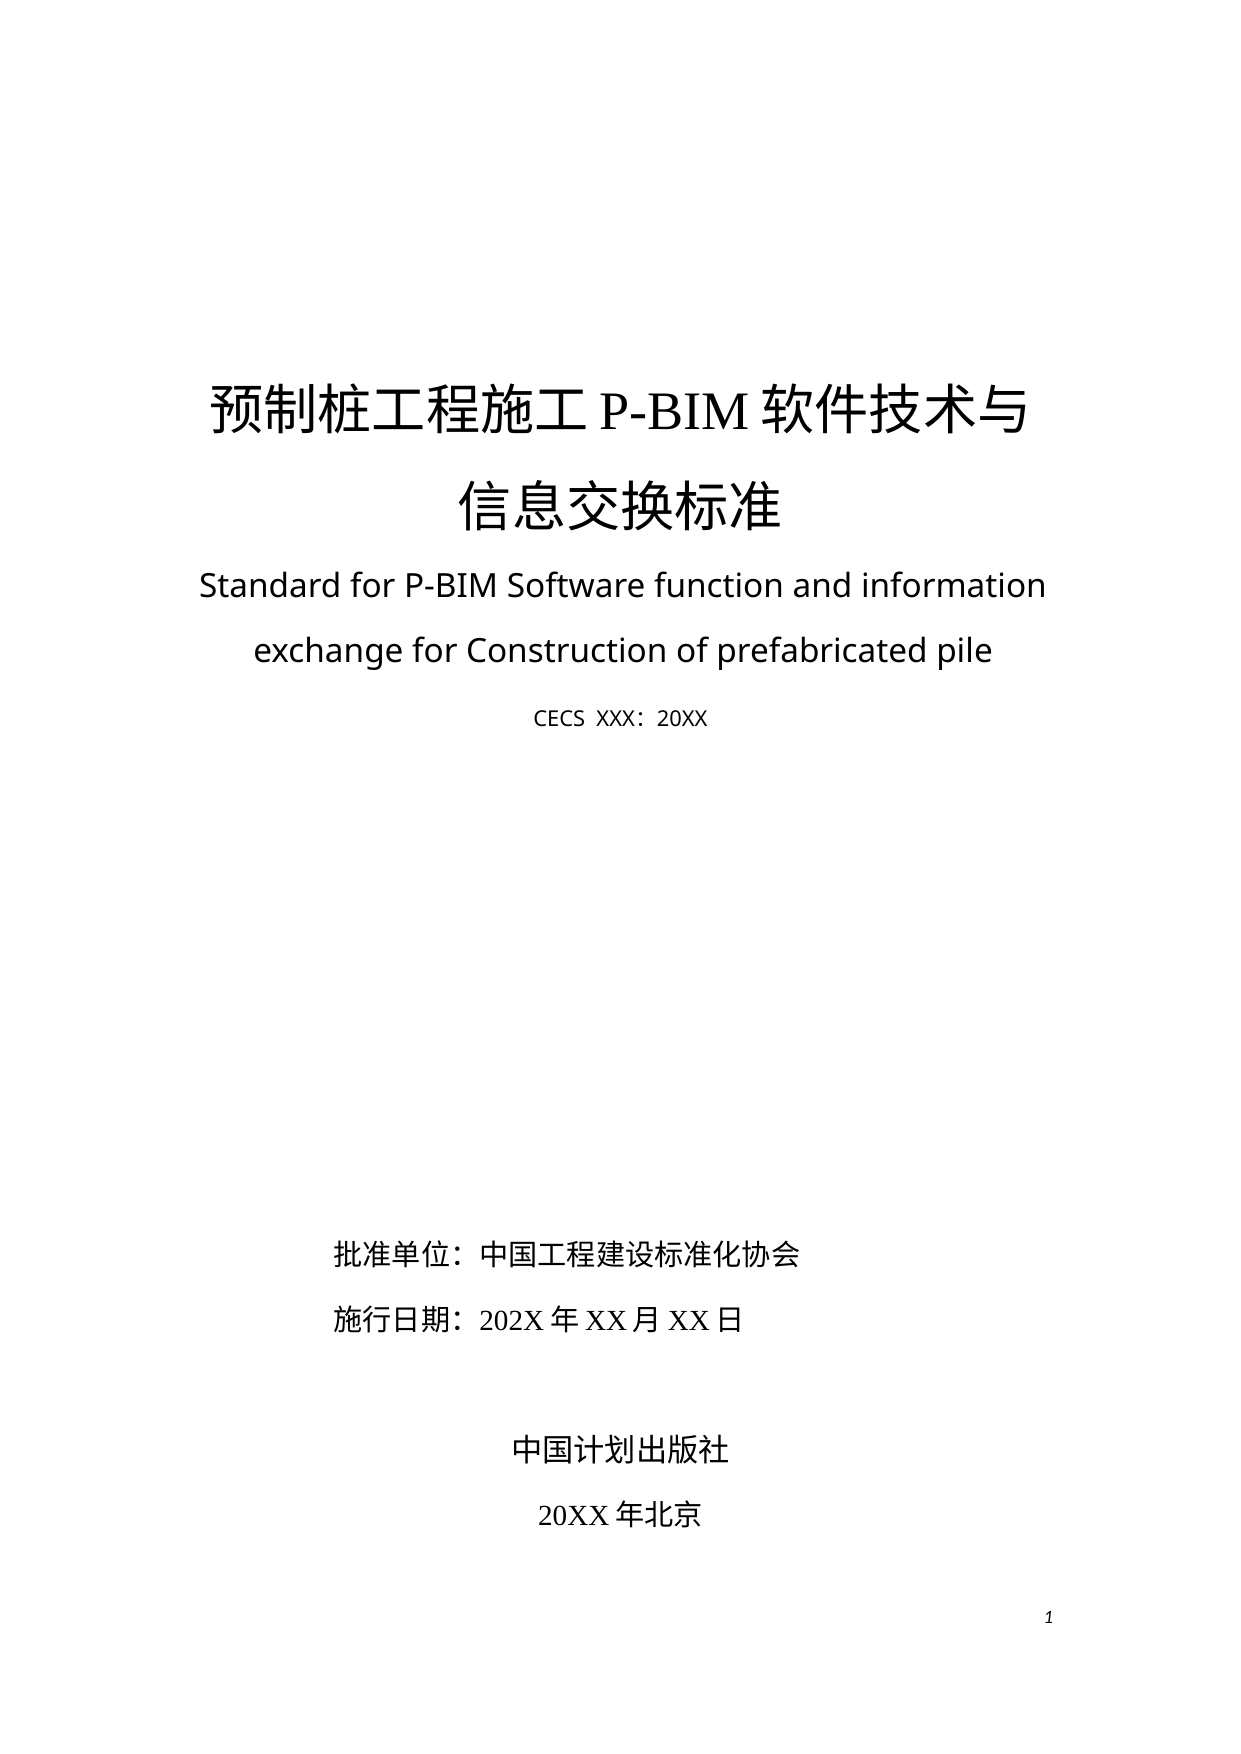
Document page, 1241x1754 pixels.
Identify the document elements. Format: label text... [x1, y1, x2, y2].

text 批准单位：中国工程建设标准化协会 [187, 1220, 1053, 1285]
text Standard for P-BIM Software function and information exchange for Construction of prefabricated pile [187, 552, 1059, 682]
text CECS XXX：20XX [187, 700, 1053, 733]
text 20XX年北京 [187, 1480, 1053, 1545]
text 预制桩工程施工P-BIM软件技术与信息交换标准 [187, 357, 1053, 552]
text 中国计划出版社 [187, 1415, 1053, 1480]
text 施行日期：202X年XX月XX日 [187, 1285, 1053, 1350]
